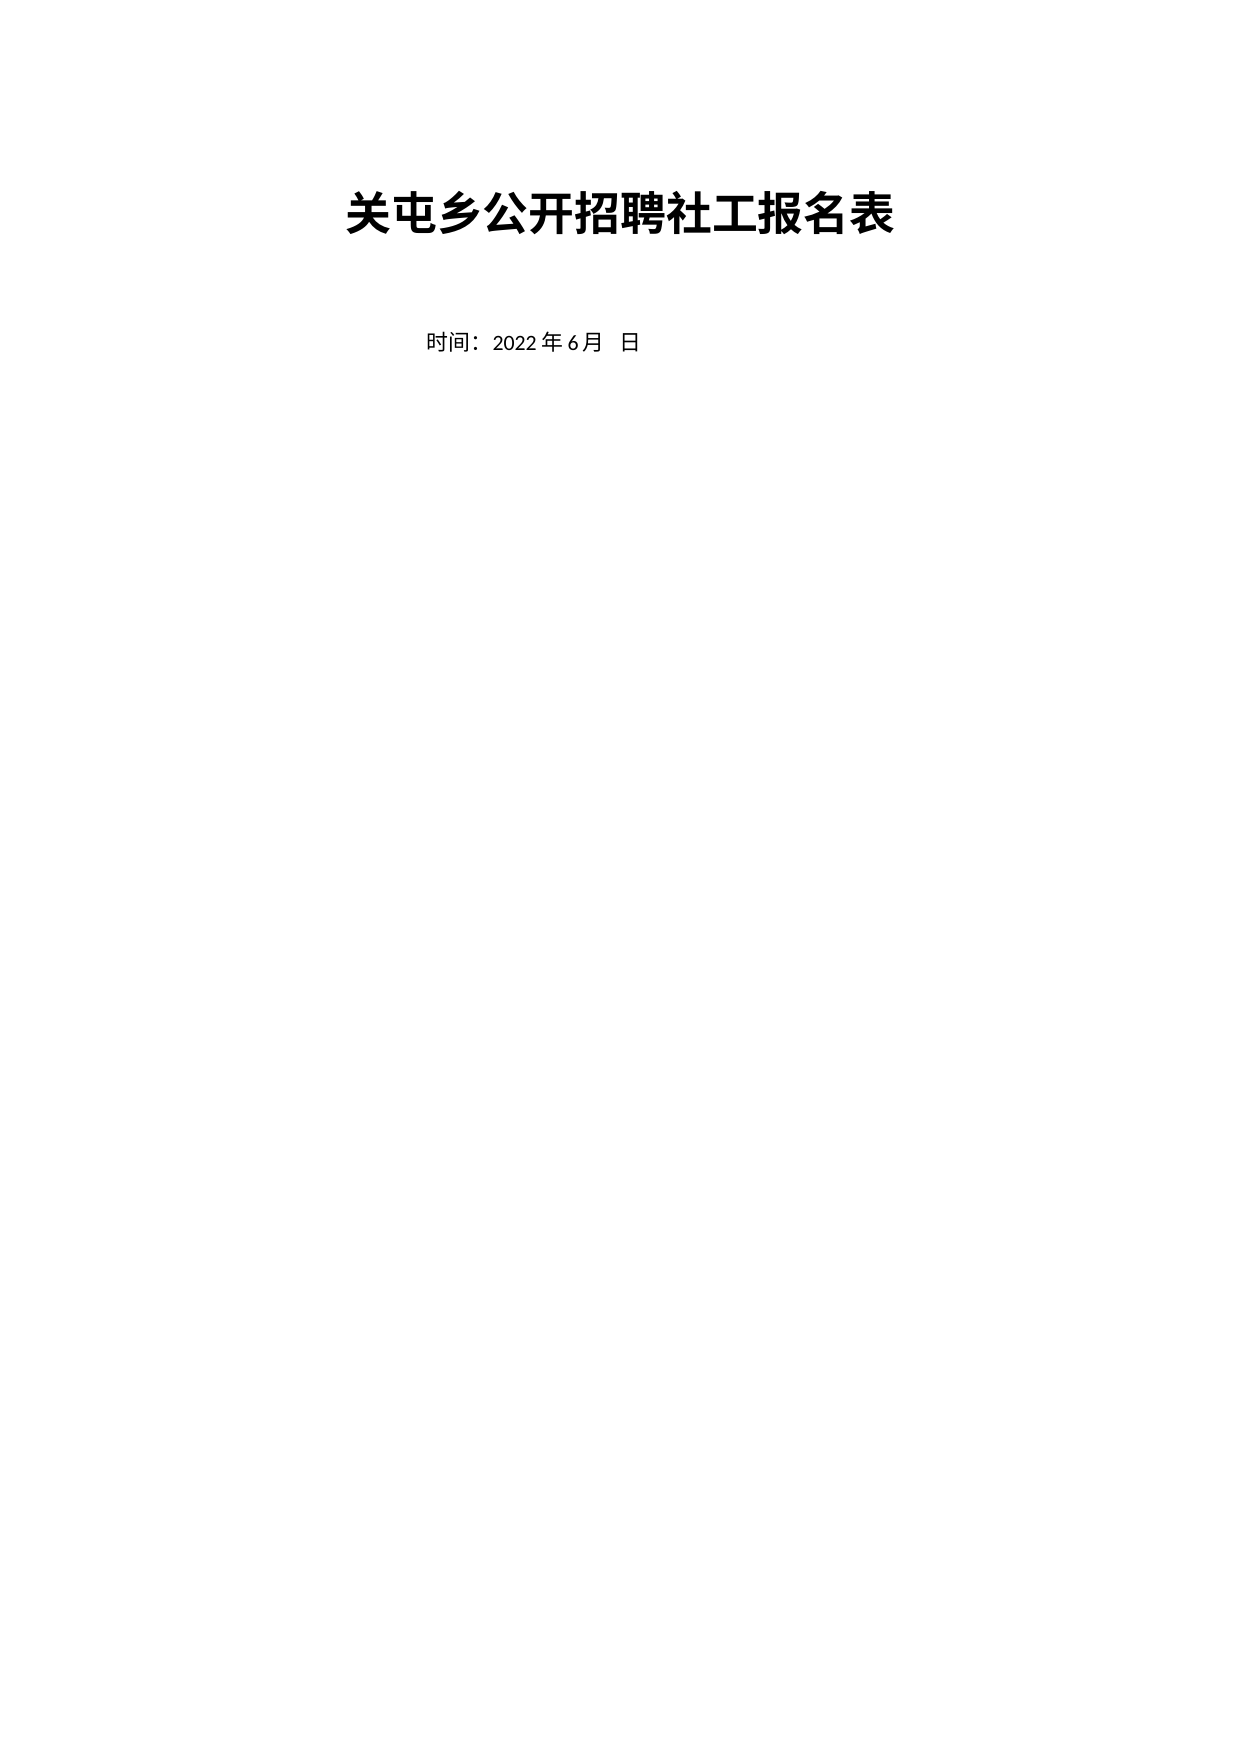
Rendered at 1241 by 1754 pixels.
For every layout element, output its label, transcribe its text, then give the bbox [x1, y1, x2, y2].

text 时间：2022年6月 日 [187, 324, 1053, 357]
text 关屯乡公开招聘社工报名表 [187, 162, 1053, 259]
